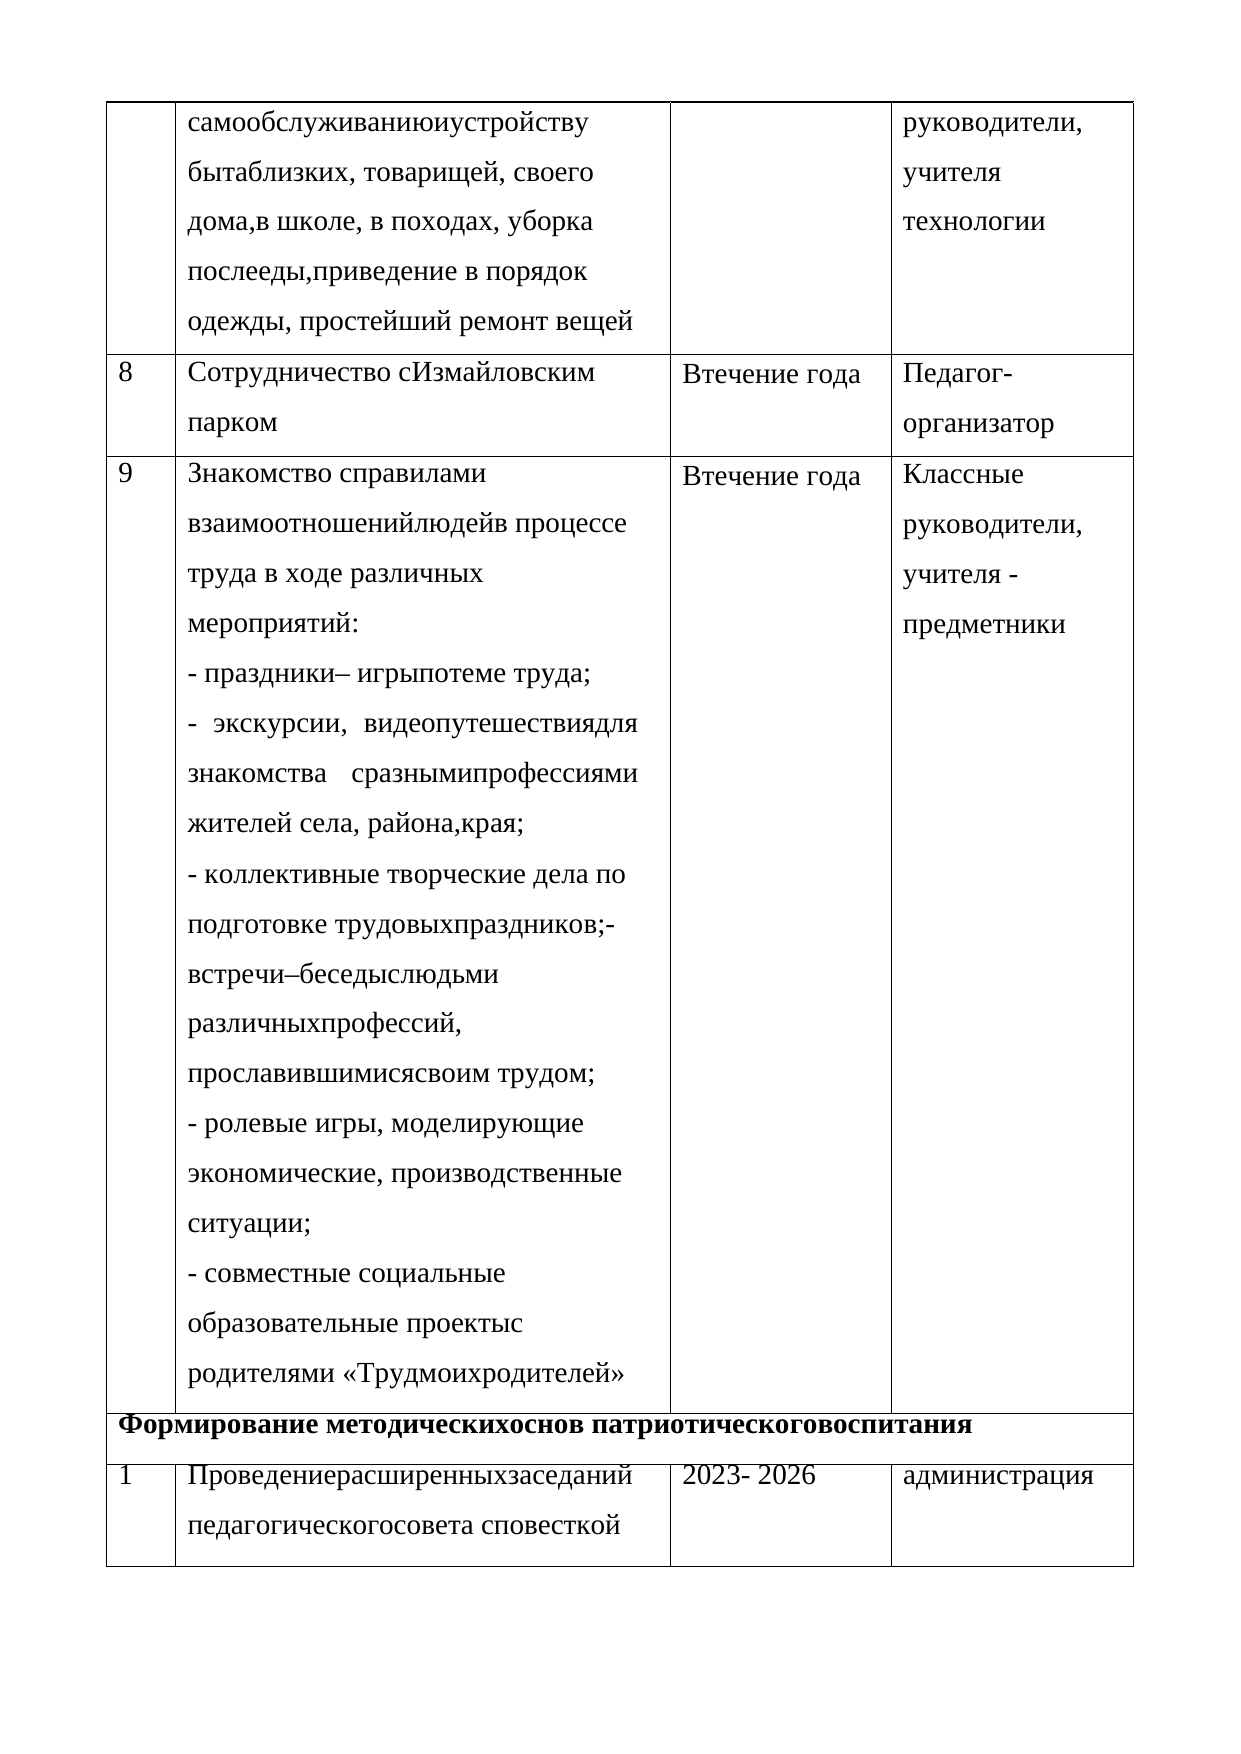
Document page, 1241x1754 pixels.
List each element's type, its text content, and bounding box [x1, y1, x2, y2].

text 9 Знакомство справилами взаимоотношенийлюдейв процессе труда в ходе различных мероприятий: [118, 455, 649, 638]
text - коллективные творческие дела по подготовке трудовыхпраздников;- встречи–беседыслюдьми различныхпрофессий, прославившимисясвоим трудом; [187, 856, 633, 1089]
text Втечение года [682, 356, 870, 390]
text - праздники– игрыпотеме труда; [187, 655, 643, 688]
text предметники [903, 607, 1154, 640]
text Педагог-организатор Классные руководители, учителя - [903, 355, 1090, 590]
text - совместные социальные образовательные проектыс родителями «Трудмоихродителей» [187, 1255, 654, 1388]
text Формирование методическихоснов патриотическоговоспитания [118, 1406, 1154, 1440]
text самообслуживаниюиустройству бытаблизких, товарищей, своего дома,в школе, в походах, уборка послееды,приведение в порядок одежды, простейший ремонт вещей [187, 104, 640, 337]
text руководители, учителя технологии [903, 104, 1090, 237]
text Втечение года [682, 458, 870, 492]
text - ролевые игры, моделирующие экономические, производственные ситуации; [187, 1105, 629, 1239]
text 8 Сотрудничество сИзмайловским парком [118, 354, 610, 438]
text - экскурсии, видеопутешествиядля знакомства сразнымипрофессиями жителей села, района,края; [187, 705, 638, 839]
text 1 Проведениерасширенныхзаседаний 2023- 2026 администрация педагогическогосовета сповесткой [118, 1457, 1101, 1541]
